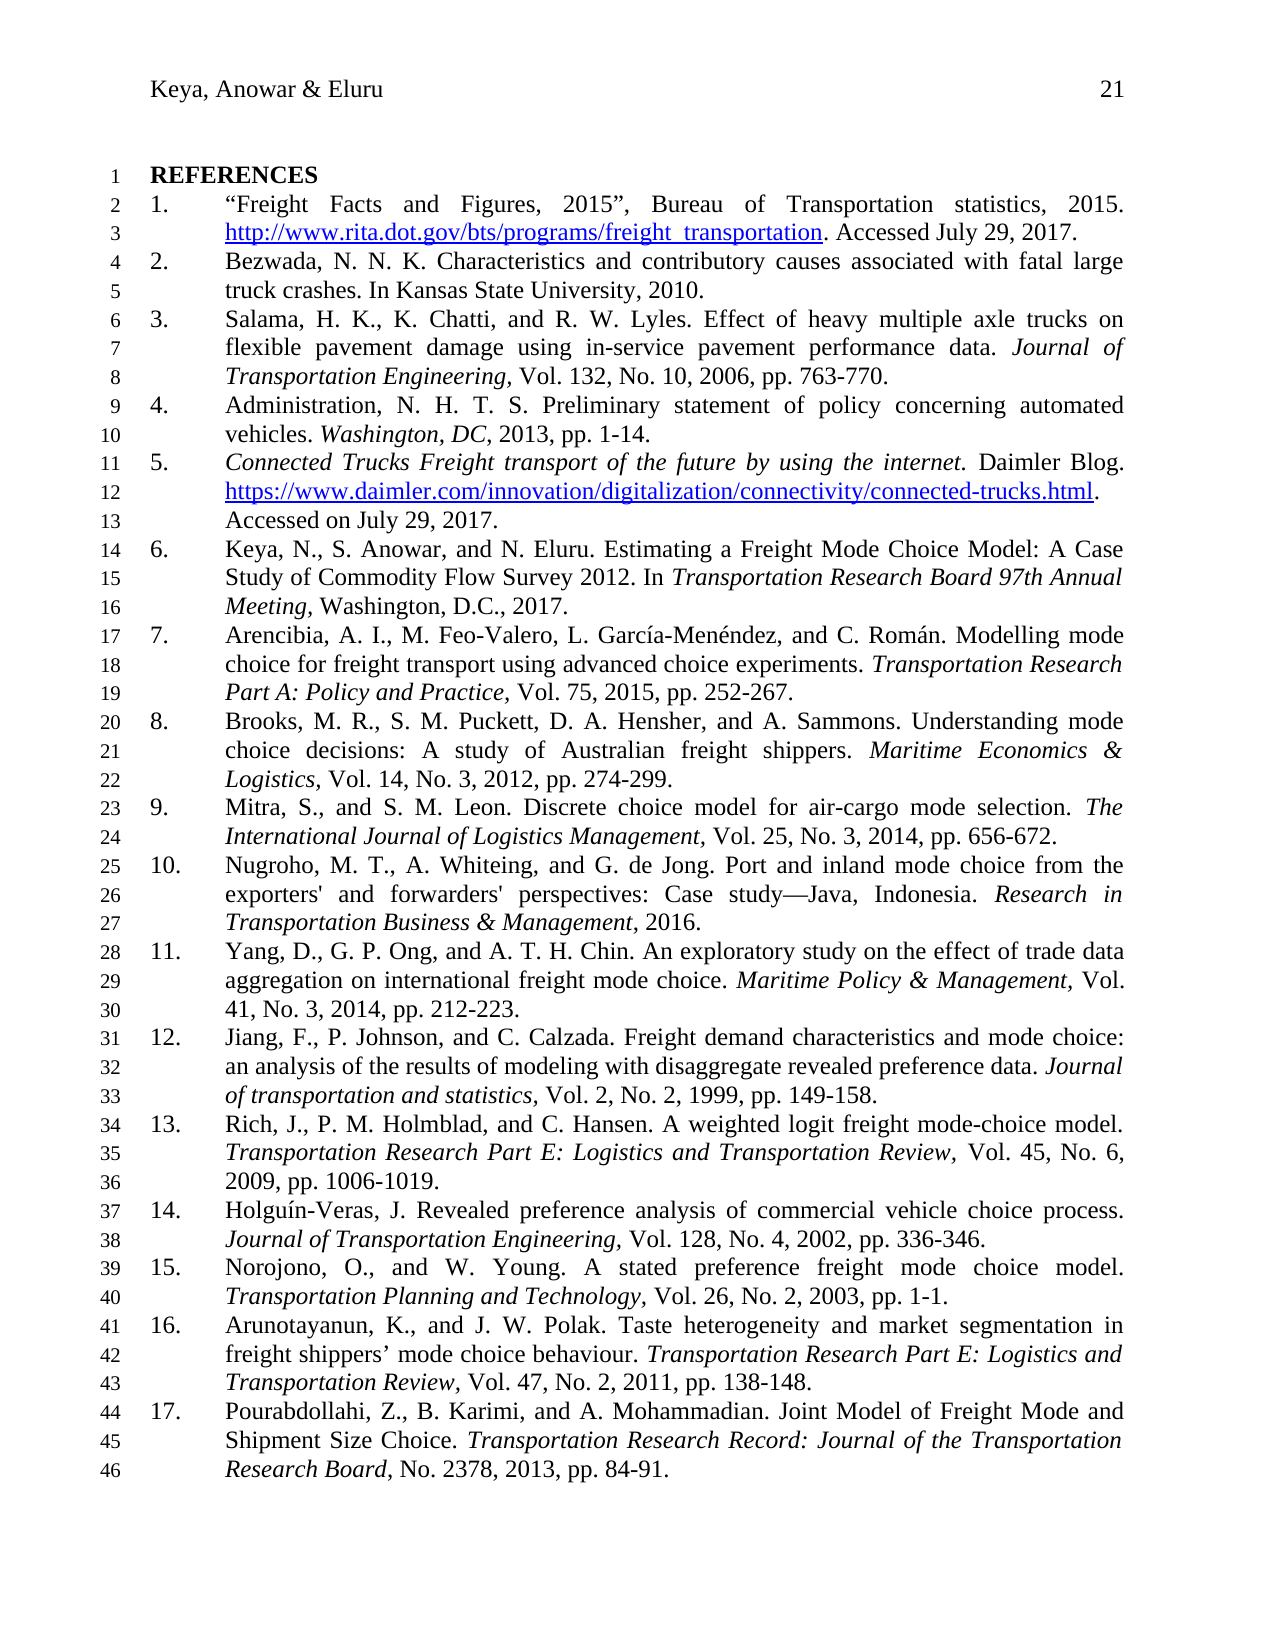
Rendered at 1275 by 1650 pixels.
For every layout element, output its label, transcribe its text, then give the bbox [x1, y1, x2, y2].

list Administration, N. H. T. S. Preliminary statement of policy concerning automated vehicles. Washington, DC, 2013, pp. 1-14. [150, 390, 1125, 447]
text REFERENCES [150, 160, 1125, 189]
list Pourabdollahi, Z., B. Karimi, and A. Mohammadian. Joint Model of Freight Mode and Shipment Size Choice. Transportation Research Record: Journal of the Transportation Research Board, No. 2378, 2013, pp. 84-91. [150, 1396, 1125, 1482]
list “Freight Facts and Figures, 2015”, Bureau of Transportation statistics, 2015. http://www.rita.dot.gov/bts/programs/freight_transportation. Accessed July 29, 2017. [150, 189, 1125, 246]
list Norojono, O., and W. Young. A stated preference freight mode choice model. Transportation Planning and Technology, Vol. 26, No. 2, 2003, pp. 1-1. [150, 1252, 1125, 1310]
list Rich, J., P. M. Holmblad, and C. Hansen. A weighted logit freight mode-choice model. Transportation Research Part E: Logistics and Transportation Review, Vol. 45, No. 6, 2009, pp. 1006-1019. [150, 1109, 1125, 1195]
list Salama, H. K., K. Chatti, and R. W. Lyles. Effect of heavy multiple axle trucks on flexible pavement damage using in-service pavement performance data. Journal of Transportation Engineering, Vol. 132, No. 10, 2006, pp. 763-770. [150, 304, 1125, 390]
list Arunotayanun, K., and J. W. Polak. Taste heterogeneity and market segmentation in freight shippers’ mode choice behaviour. Transportation Research Part E: Logistics and Transportation Review, Vol. 47, No. 2, 2011, pp. 138-148. [150, 1310, 1125, 1396]
list Bezwada, N. N. K. Characteristics and contributory causes associated with fatal large truck crashes. In Kansas State University, 2010. [150, 246, 1125, 304]
list Holguín-Veras, J. Revealed preference analysis of commercial vehicle choice process. Journal of Transportation Engineering, Vol. 128, No. 4, 2002, pp. 336-346. [150, 1195, 1125, 1252]
list Keya, N., S. Anowar, and N. Eluru. Estimating a Freight Mode Choice Model: A Case Study of Commodity Flow Survey 2012. In Transportation Research Board 97th Annual Meeting, Washington, D.C., 2017. [150, 534, 1125, 620]
list Arencibia, A. I., M. Feo-Valero, L. García-Menéndez, and C. Román. Modelling mode choice for freight transport using advanced choice experiments. Transportation Research Part A: Policy and Practice, Vol. 75, 2015, pp. 252-267. [150, 620, 1125, 706]
list Nugroho, M. T., A. Whiteing, and G. de Jong. Port and inland mode choice from the exporters' and forwarders' perspectives: Case study—Java, Indonesia. Research in Transportation Business & Management, 2016. [150, 850, 1125, 936]
list Connected Trucks Freight transport of the future by using the internet. Daimler Blog. https://www.daimler.com/innovation/digitalization/connectivity/connected-trucks.html. Accessed on July 29, 2017. [150, 447, 1125, 534]
list Mitra, S., and S. M. Leon. Discrete choice model for air-cargo mode selection. The International Journal of Logistics Management, Vol. 25, No. 3, 2014, pp. 656-672. [150, 792, 1125, 850]
list Yang, D., G. P. Ong, and A. T. H. Chin. An exploratory study on the effect of trade data aggregation on international freight mode choice. Maritime Policy & Management, Vol. 41, No. 3, 2014, pp. 212-223. [150, 936, 1125, 1022]
list Brooks, M. R., S. M. Puckett, D. A. Hensher, and A. Sammons. Understanding mode choice decisions: A study of Australian freight shippers. Maritime Economics & Logistics, Vol. 14, No. 3, 2012, pp. 274-299. [150, 706, 1125, 792]
list Jiang, F., P. Johnson, and C. Calzada. Freight demand characteristics and mode choice: an analysis of the results of modeling with disaggregate revealed preference data. Journal of transportation and statistics, Vol. 2, No. 2, 1999, pp. 149-158. [150, 1022, 1125, 1109]
